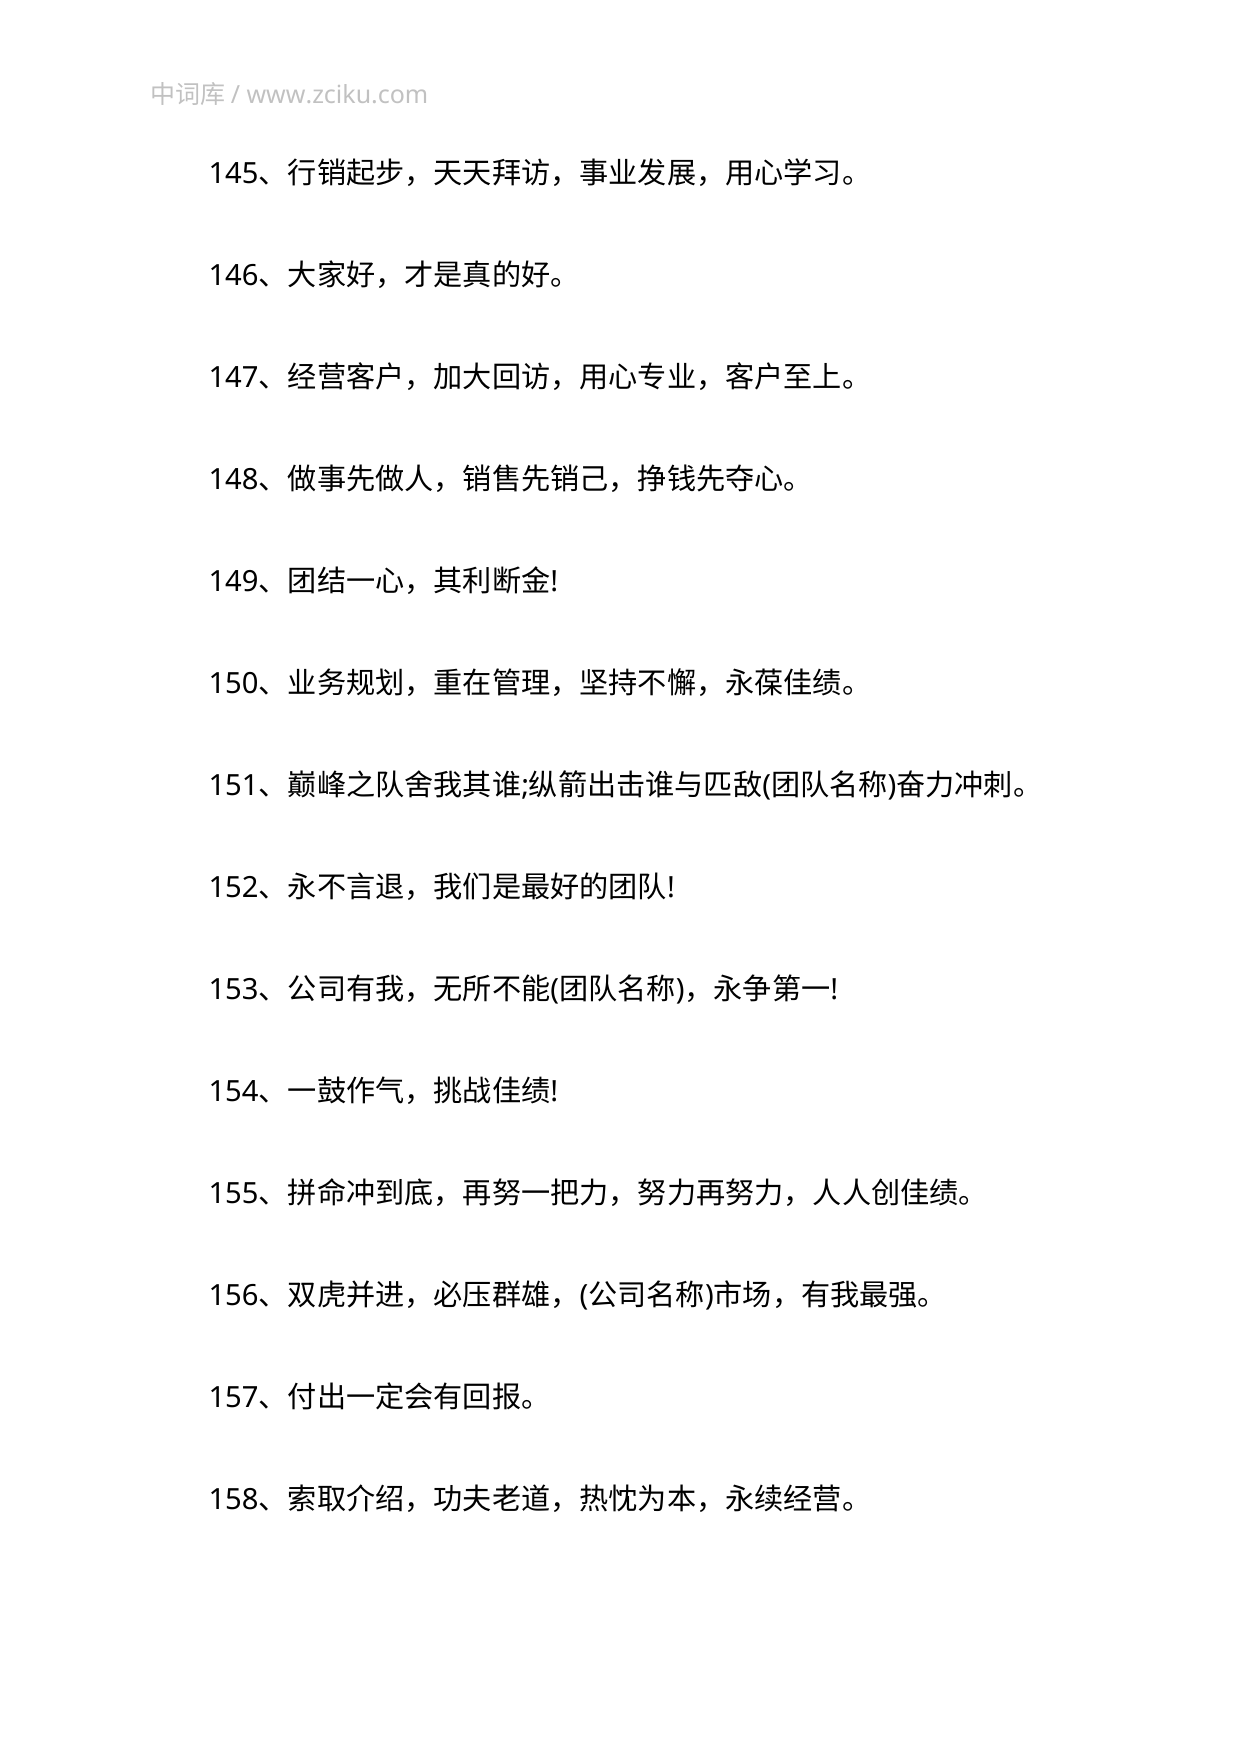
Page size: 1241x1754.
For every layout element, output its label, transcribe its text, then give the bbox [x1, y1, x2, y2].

text 149、团结一心，其利断金! [150, 558, 1090, 600]
text 155、拼命冲到底，再努一把力，努力再努力，人人创佳绩。 [150, 1170, 1090, 1212]
text 151、巅峰之队舍我其谁;纵箭出击谁与匹敌(团队名称)奋力冲刺。 [150, 762, 1090, 804]
text 147、经营客户，加大回访，用心专业，客户至上。 [150, 354, 1090, 396]
text 150、业务规划，重在管理，坚持不懈，永葆佳绩。 [150, 660, 1090, 702]
text 154、一鼓作气，挑战佳绩! [150, 1068, 1090, 1110]
text 146、大家好，才是真的好。 [150, 252, 1090, 294]
text 145、行销起步，天天拜访，事业发展，用心学习。 [150, 150, 1090, 192]
text 152、永不言退，我们是最好的团队! [150, 864, 1090, 906]
text 153、公司有我，无所不能(团队名称)，永争第一! [150, 966, 1090, 1008]
text 157、付出一定会有回报。 [150, 1374, 1090, 1416]
text 156、双虎并进，必压群雄，(公司名称)市场，有我最强。 [150, 1272, 1090, 1314]
text 158、索取介绍，功夫老道，热忱为本，永续经营。 [150, 1476, 1090, 1518]
text 148、做事先做人，销售先销己，挣钱先夺心。 [150, 456, 1090, 498]
